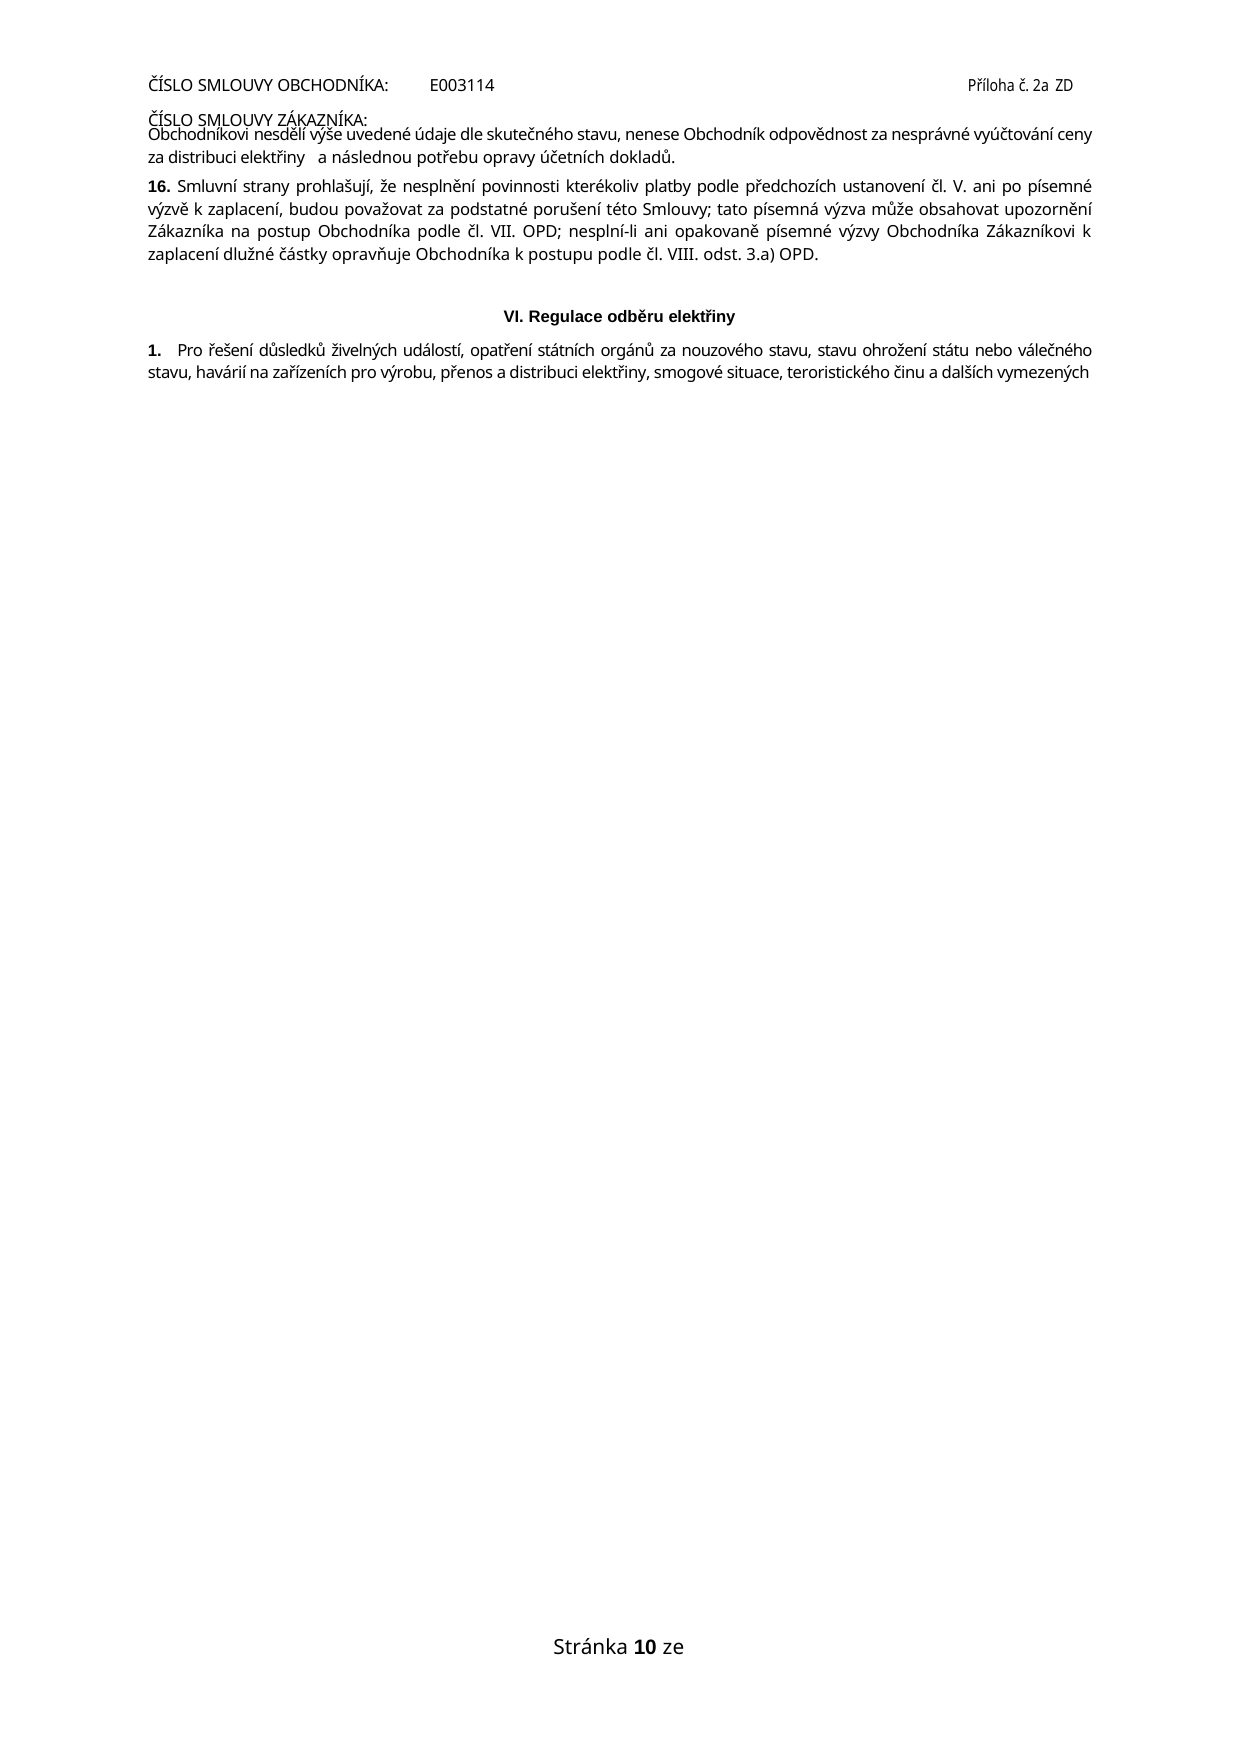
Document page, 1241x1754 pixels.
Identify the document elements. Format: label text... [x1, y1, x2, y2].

list Smluvní strany prohlašují, že nesplnění povinnosti kterékoliv platby podle předchozích ustanovení čl. V. ani po písemné výzvě k zaplacení, budou považovat za podstatné porušení této Smlouvy; tato písemná výzva může obsahovat upozornění Zákazníka na postup Obchodníka podle čl. VII. OPD; nesplní-li ani opakovaně písemné výzvy Obchodníka Zákazníkovi k zaplacení dlužné částky opravňuje Obchodníka k postupu podle čl. VIII. odst. 3.a) OPD. [148, 175, 1093, 266]
subtitle Regulace odběru elektřiny [503, 307, 1132, 326]
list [148, 123, 1093, 168]
list Pro řešení důsledků živelných událostí, opatření státních orgánů za nouzového stavu, stavu ohrožení státu nebo válečného stavu, havárií na zařízeních pro výrobu, přenos a distribuci elektřiny, smogové situace, teroristického činu a dalších vymezených [148, 338, 1093, 384]
